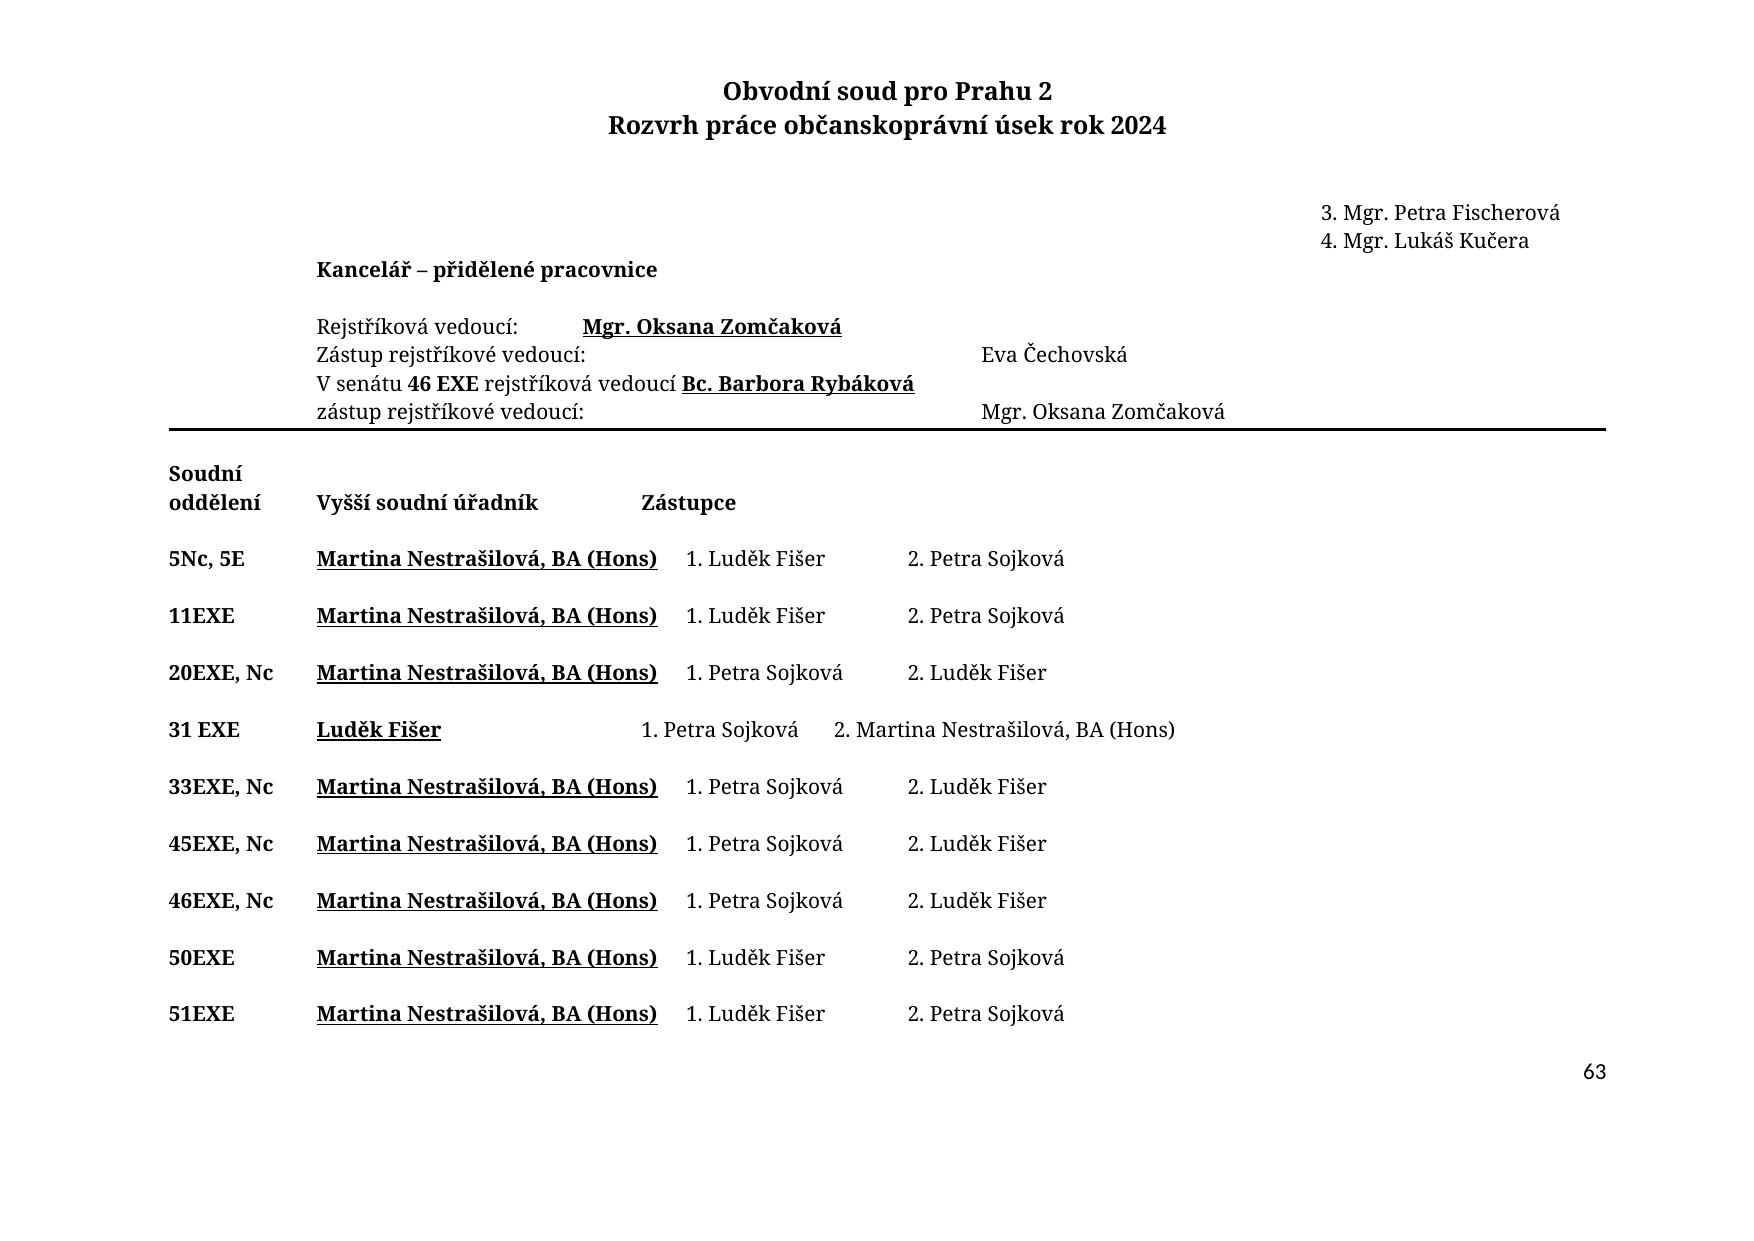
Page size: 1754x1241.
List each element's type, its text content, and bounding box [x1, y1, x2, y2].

text 4. Mgr. Lukáš Kučera [169, 226, 1606, 255]
text 3. Mgr. Petra Fischerová [169, 198, 1606, 226]
text V senátu 46 EXE rejstříková vedoucí Bc. Barbora Rybáková [169, 369, 1606, 397]
text Soudní [169, 459, 1606, 488]
text 20EXE, Nc Martina Nestrašilová, BA (Hons) 1. Petra Sojková 2. Luděk Fišer [169, 658, 1606, 687]
text 45EXE, Nc Martina Nestrašilová, BA (Hons) 1. Petra Sojková 2. Luděk Fišer [169, 829, 1606, 857]
text 11EXE Martina Nestrašilová, BA (Hons) 1. Luděk Fišer 2. Petra Sojková [169, 601, 1606, 630]
text Rejstříková vedoucí: Mgr. Oksana Zomčaková [169, 312, 1606, 340]
text zástup rejstříkové vedoucí: Mgr. Oksana Zomčaková [169, 397, 1606, 428]
text Zástup rejstříkové vedoucí: Eva Čechovská [169, 340, 1606, 369]
text Kancelář – přidělené pracovnice [169, 255, 1606, 283]
text oddělení Vyšší soudní úřadník Zástupce [169, 488, 1606, 516]
text 33EXE, Nc Martina Nestrašilová, BA (Hons) 1. Petra Sojková 2. Luděk Fišer [169, 772, 1606, 800]
text 31 EXE Luděk Fišer 1. Petra Sojková 2. Martina Nestrašilová, BA (Hons) [169, 715, 1606, 743]
text 51EXE Martina Nestrašilová, BA (Hons) 1. Luděk Fišer 2. Petra Sojková [169, 999, 1606, 1028]
text 46EXE, Nc Martina Nestrašilová, BA (Hons) 1. Petra Sojková 2. Luděk Fišer [169, 886, 1606, 914]
text 5Nc, 5E Martina Nestrašilová, BA (Hons) 1. Luděk Fišer 2. Petra Sojková [169, 544, 1606, 573]
text 50EXE Martina Nestrašilová, BA (Hons) 1. Luděk Fišer 2. Petra Sojková [169, 943, 1606, 971]
